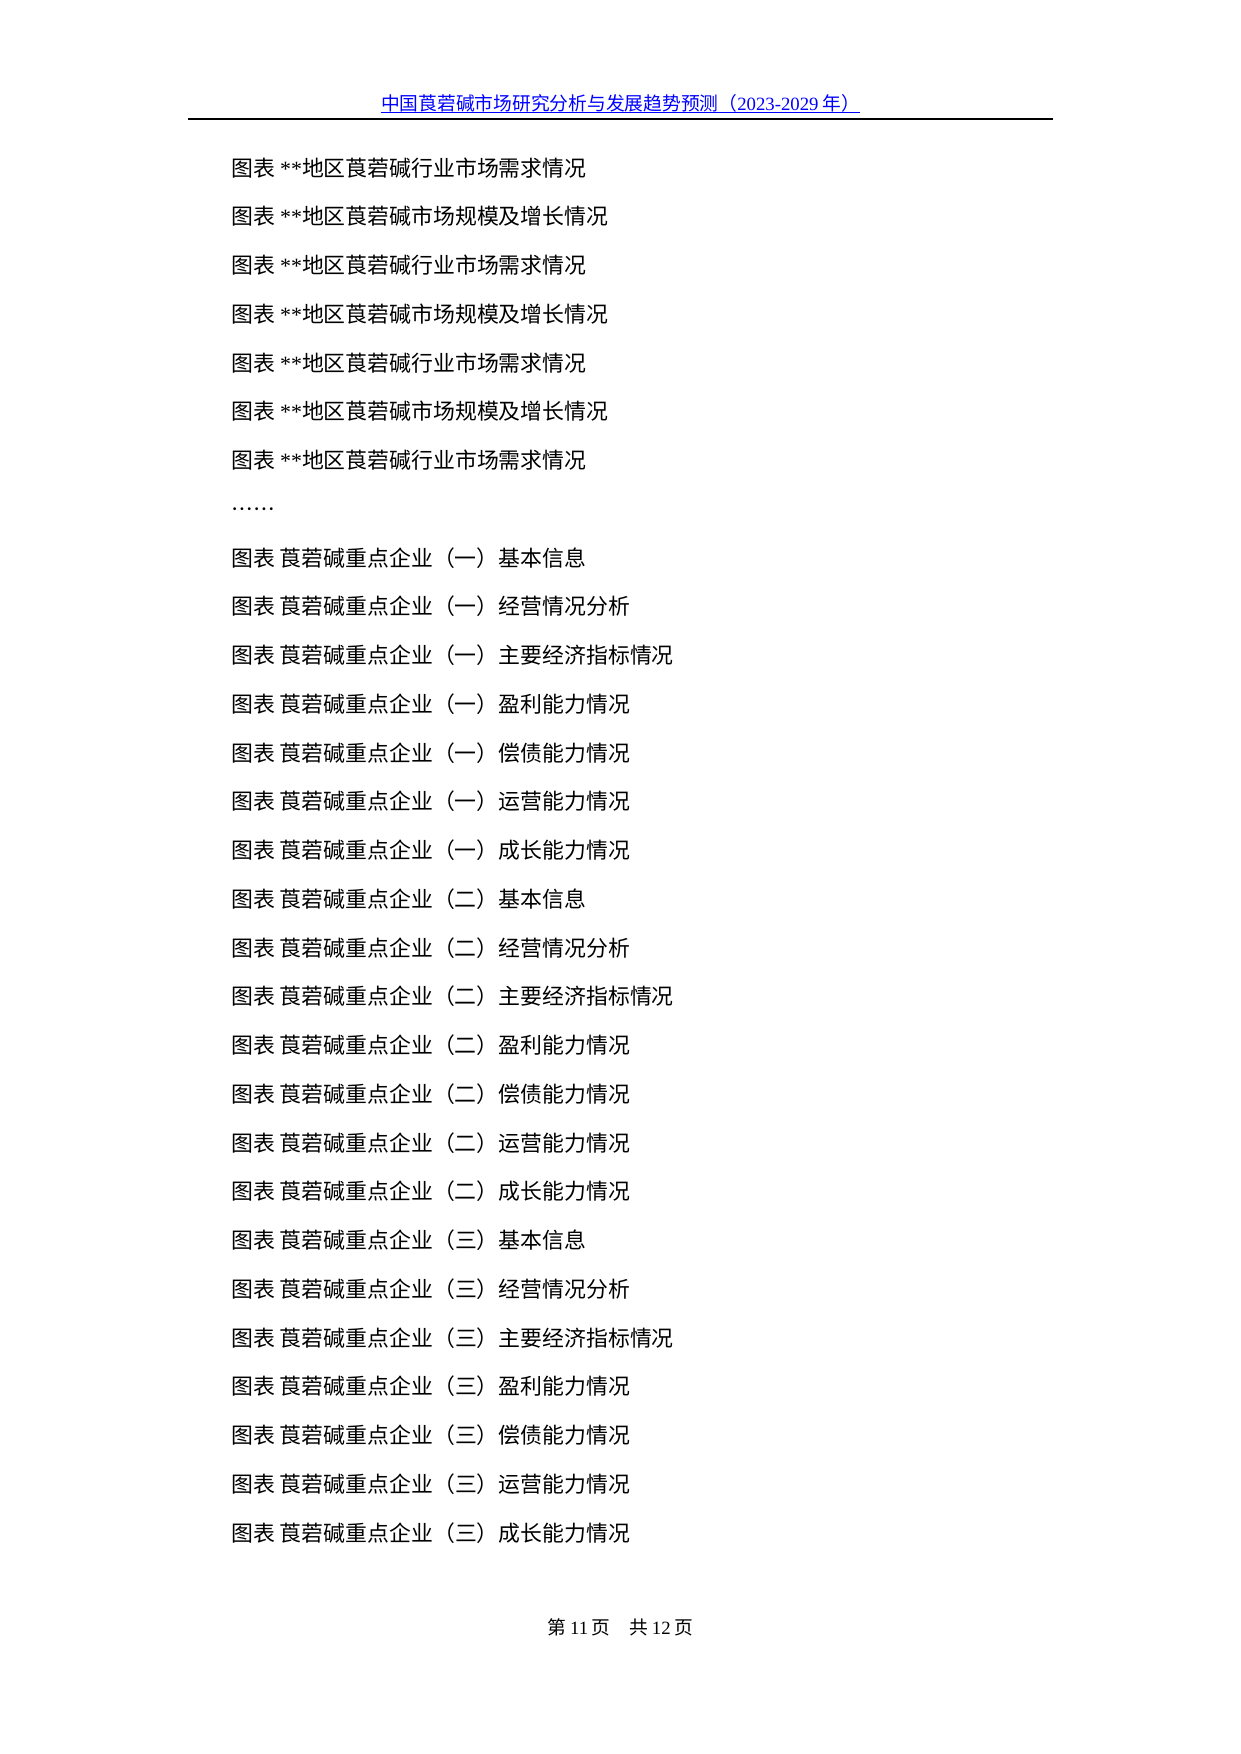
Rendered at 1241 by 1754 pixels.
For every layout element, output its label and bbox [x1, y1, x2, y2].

text [187, 150, 1053, 1548]
